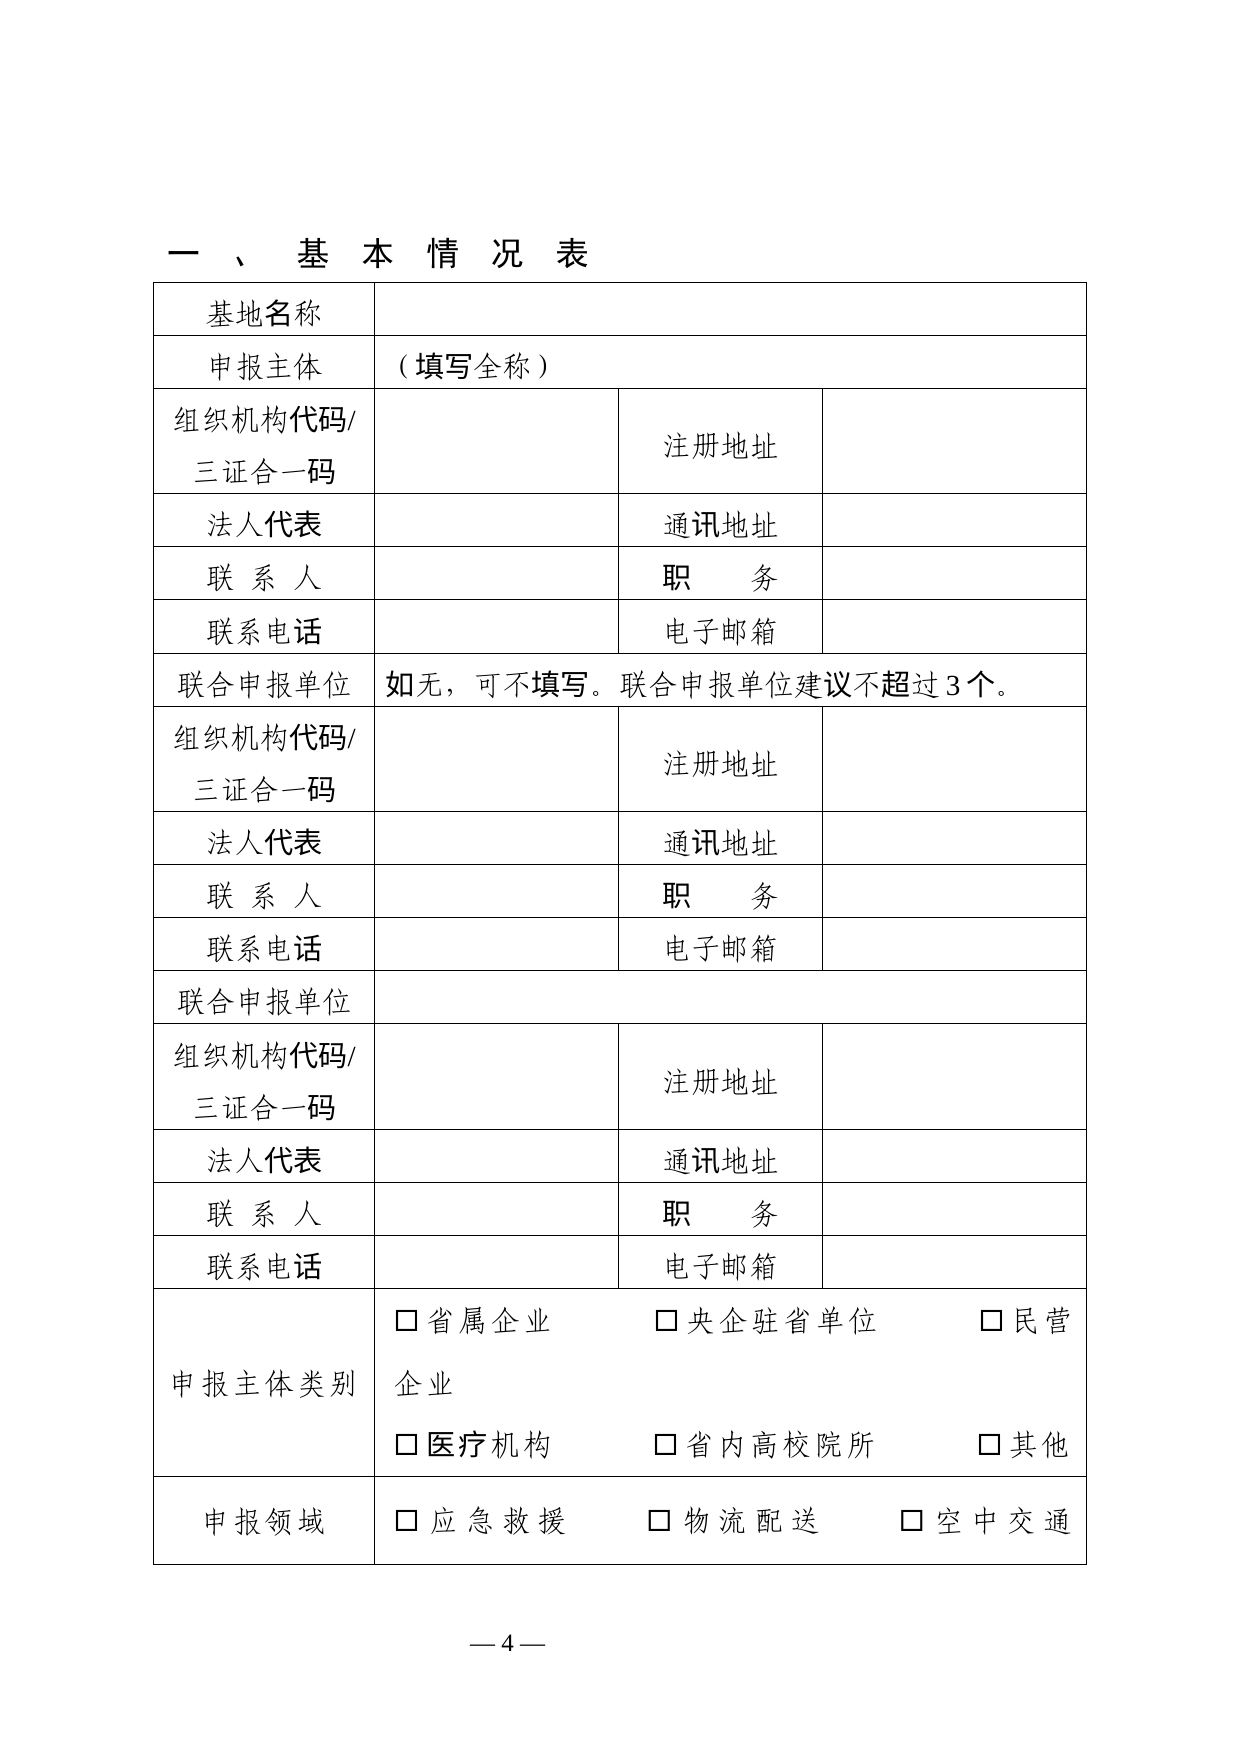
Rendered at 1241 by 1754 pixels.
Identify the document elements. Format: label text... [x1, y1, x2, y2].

text 一、基本情况表 [167, 219, 1074, 282]
table_cell 电子邮箱 [619, 918, 822, 970]
table_cell [823, 918, 1086, 970]
table_cell [375, 600, 618, 652]
table_cell 申报主体 [154, 336, 374, 388]
table_cell [375, 1183, 618, 1235]
table_cell 通讯地址 [619, 494, 822, 546]
table_cell 申报领域 [154, 1477, 374, 1564]
table_header 基地名称 [154, 283, 374, 335]
table_cell 职 务 [619, 1183, 822, 1235]
table_cell 联系电话 [154, 1236, 374, 1288]
table_cell 法人代表 [154, 1130, 374, 1182]
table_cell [375, 1477, 1086, 1564]
table_cell [823, 1236, 1086, 1288]
table_cell 通讯地址 [619, 1130, 822, 1182]
table_cell [823, 865, 1086, 917]
table_cell 如无，可不填写。联合申报单位建议不超过3个。 [375, 654, 1086, 706]
table_cell 组织机构代码/三证合一码 [154, 389, 374, 493]
table_cell 注册地址 [619, 707, 822, 811]
table_cell 职 务 [619, 547, 822, 599]
table_cell [375, 812, 618, 864]
table_cell 省属企业 央企驻省单位 民营企业 医疗机构 省内高校院所 其他 [375, 1289, 1086, 1476]
table_cell [375, 918, 618, 970]
table_cell [375, 1024, 618, 1128]
table_cell 联合申报单位 [154, 654, 374, 706]
table_cell 法人代表 [154, 494, 374, 546]
table_cell 联 系 人 [154, 865, 374, 917]
table_cell 申报主体类别 [154, 1289, 374, 1476]
table_header [375, 283, 1086, 335]
table_cell [375, 547, 618, 599]
table_cell 职 务 [619, 865, 822, 917]
table_cell （填写全称） [375, 336, 1086, 388]
table_cell [823, 1183, 1086, 1235]
table_cell [375, 971, 1086, 1023]
table_cell 组织机构代码/三证合一码 [154, 707, 374, 811]
table_cell 组织机构代码/三证合一码 [154, 1024, 374, 1128]
table_cell [823, 1024, 1086, 1128]
table_cell [823, 547, 1086, 599]
table_cell 注册地址 [619, 1024, 822, 1128]
table_cell [375, 389, 618, 493]
table_cell [375, 865, 618, 917]
table_cell 通讯地址 [619, 812, 822, 864]
table_cell 电子邮箱 [619, 1236, 822, 1288]
table_cell 联系电话 [154, 600, 374, 652]
table_cell [823, 707, 1086, 811]
table_cell [375, 1236, 618, 1288]
table_cell [823, 494, 1086, 546]
table_cell 联系电话 [154, 918, 374, 970]
table_cell [823, 1130, 1086, 1182]
table_cell [823, 812, 1086, 864]
table_cell [823, 389, 1086, 493]
table_cell 电子邮箱 [619, 600, 822, 652]
table_cell [823, 600, 1086, 652]
table_cell 法人代表 [154, 812, 374, 864]
table_cell [375, 494, 618, 546]
table_cell 联合申报单位 [154, 971, 374, 1023]
table_cell 注册地址 [619, 389, 822, 493]
table_cell [375, 707, 618, 811]
table_cell 联 系 人 [154, 547, 374, 599]
table_cell [375, 1130, 618, 1182]
table_cell 联 系 人 [154, 1183, 374, 1235]
